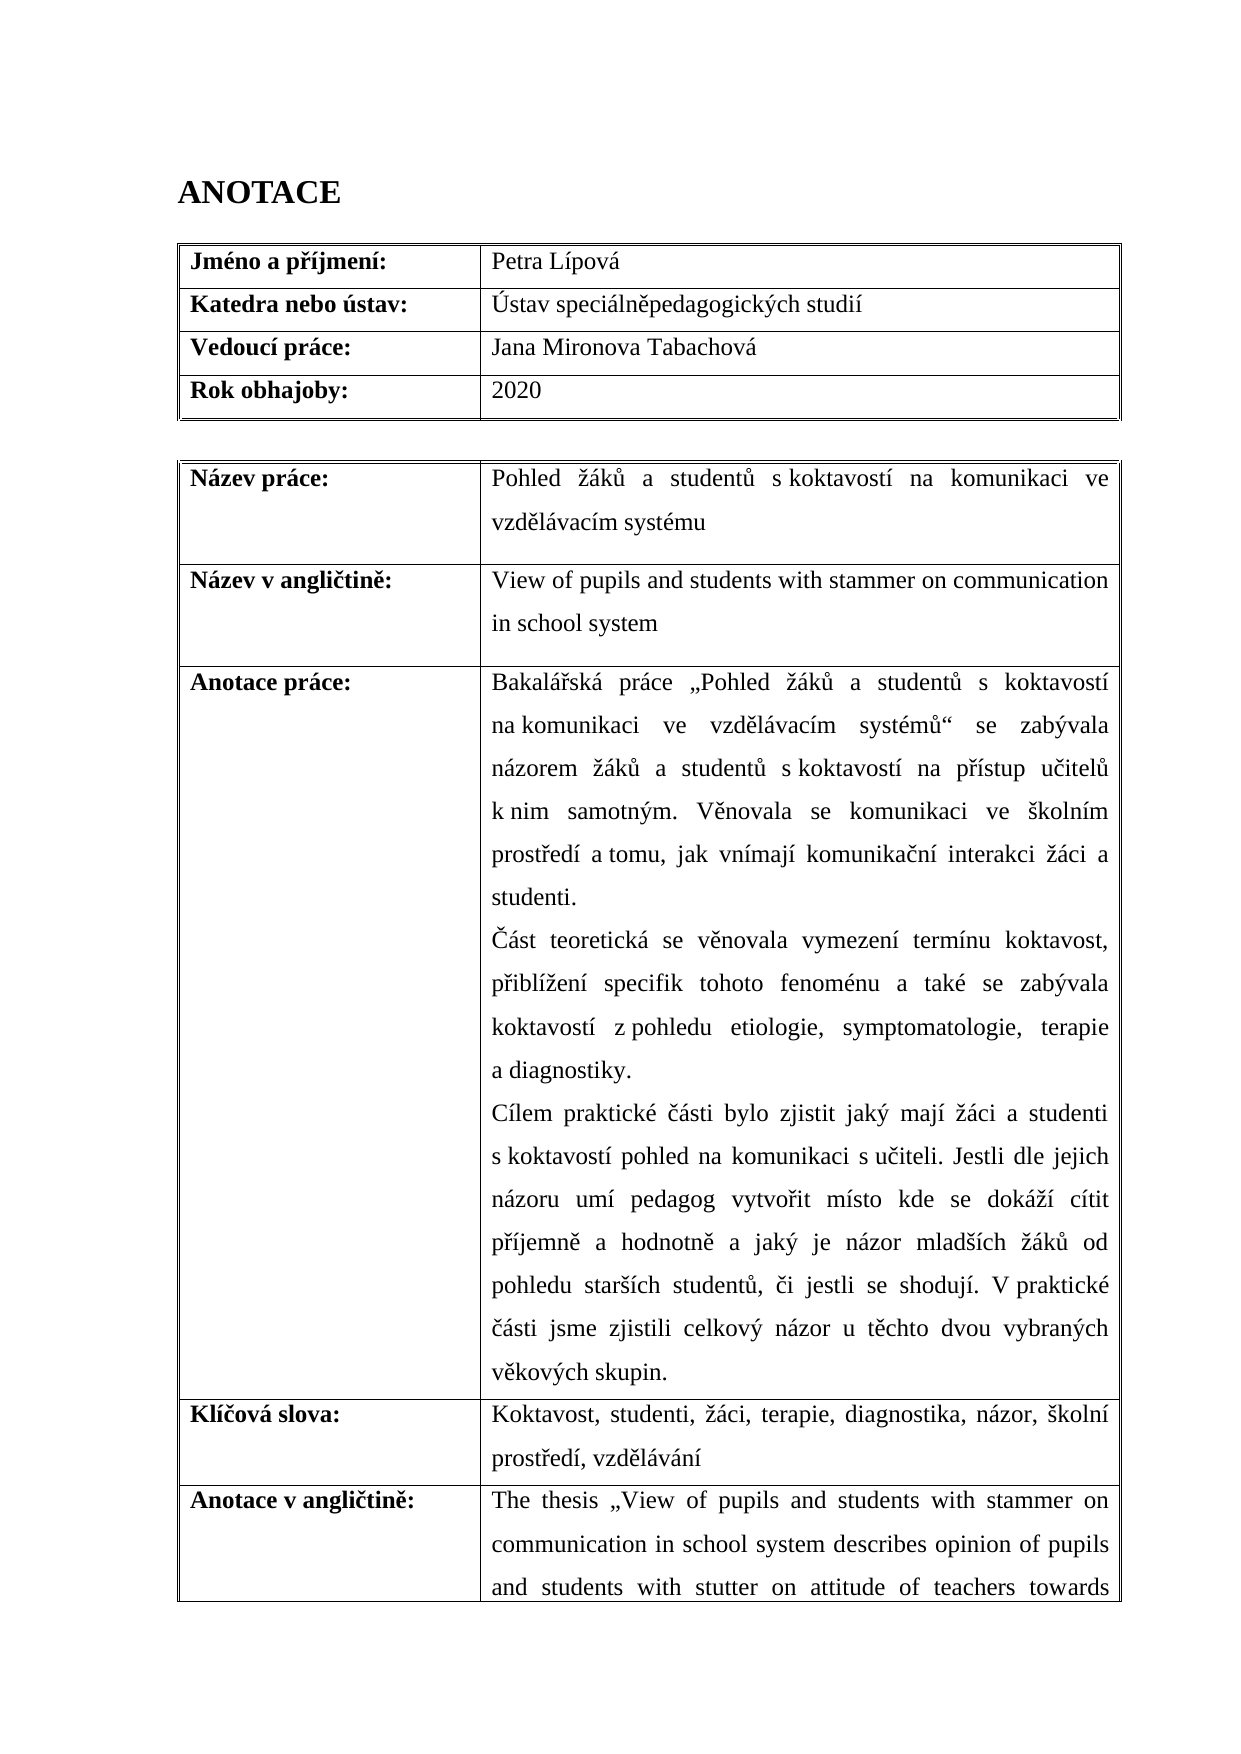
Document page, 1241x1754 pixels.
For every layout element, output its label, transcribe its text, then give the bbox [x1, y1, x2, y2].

table_cell Anotace práce: [180, 667, 480, 1398]
table_cell View of pupils and students with stammer on communication in school system [481, 565, 1119, 666]
table_cell Klíčová slova: [180, 1400, 480, 1484]
table_cell Název v angličtině: [180, 565, 480, 666]
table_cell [180, 1486, 480, 1601]
table_cell Bakalářská práce „Pohled žáků a studentů s koktavostí na komunikaci ve vzdělávacím systémů“ se zabývala názorem žáků a studentů s koktavostí na přístup učitelů k nim samotným. Věnovala se komunikaci ve školním prostředí a tomu, jak vnímají komunikační interakci žáci a studenti. Část teoretická se věnovala vymezení termínu koktavost, přiblížení specifik tohoto fenoménu a také se zabývala koktavostí z pohledu etiologie, symptomatologie, terapie a diagnostiky. Cílem praktické části bylo zjistit jaký mají žáci a studenti s koktavostí pohled na komunikaci s učiteli. Jestli dle jejich názoru umí pedagog vytvořit místo kde se dokáží cítit příjemně a hodnotně a jaký je názor mladších žáků od pohledu starších studentů, či jestli se shodují. V praktické části jsme zjistili celkový názor u těchto dvou vybraných věkových skupin. [481, 667, 1119, 1398]
table_cell Jana Mironova Tabachová [481, 332, 1119, 374]
table_cell Koktavost, studenti, žáci, terapie, diagnostika, názor, školní prostředí, vzdělávání [481, 1400, 1119, 1484]
table_cell Pohled žáků a studentů s koktavostí na komunikaci ve vzdělávacím systému [481, 460, 1121, 564]
table_cell Vedoucí práce: [180, 332, 480, 374]
table_cell Název práce: [179, 460, 480, 564]
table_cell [481, 1486, 1119, 1601]
table_cell Rok obhajoby: [180, 376, 480, 418]
table_cell 2020 [481, 376, 1119, 418]
table_cell Katedra nebo ústav: [180, 289, 480, 331]
table_cell [480, 418, 1121, 460]
table_cell [179, 418, 480, 460]
subtitle ANOTACE [177, 173, 1122, 211]
table_header Petra Lípová [481, 246, 1119, 288]
table_header Jméno a příjmení: [180, 246, 480, 288]
table_cell Ústav speciálněpedagogických studií [481, 289, 1119, 331]
